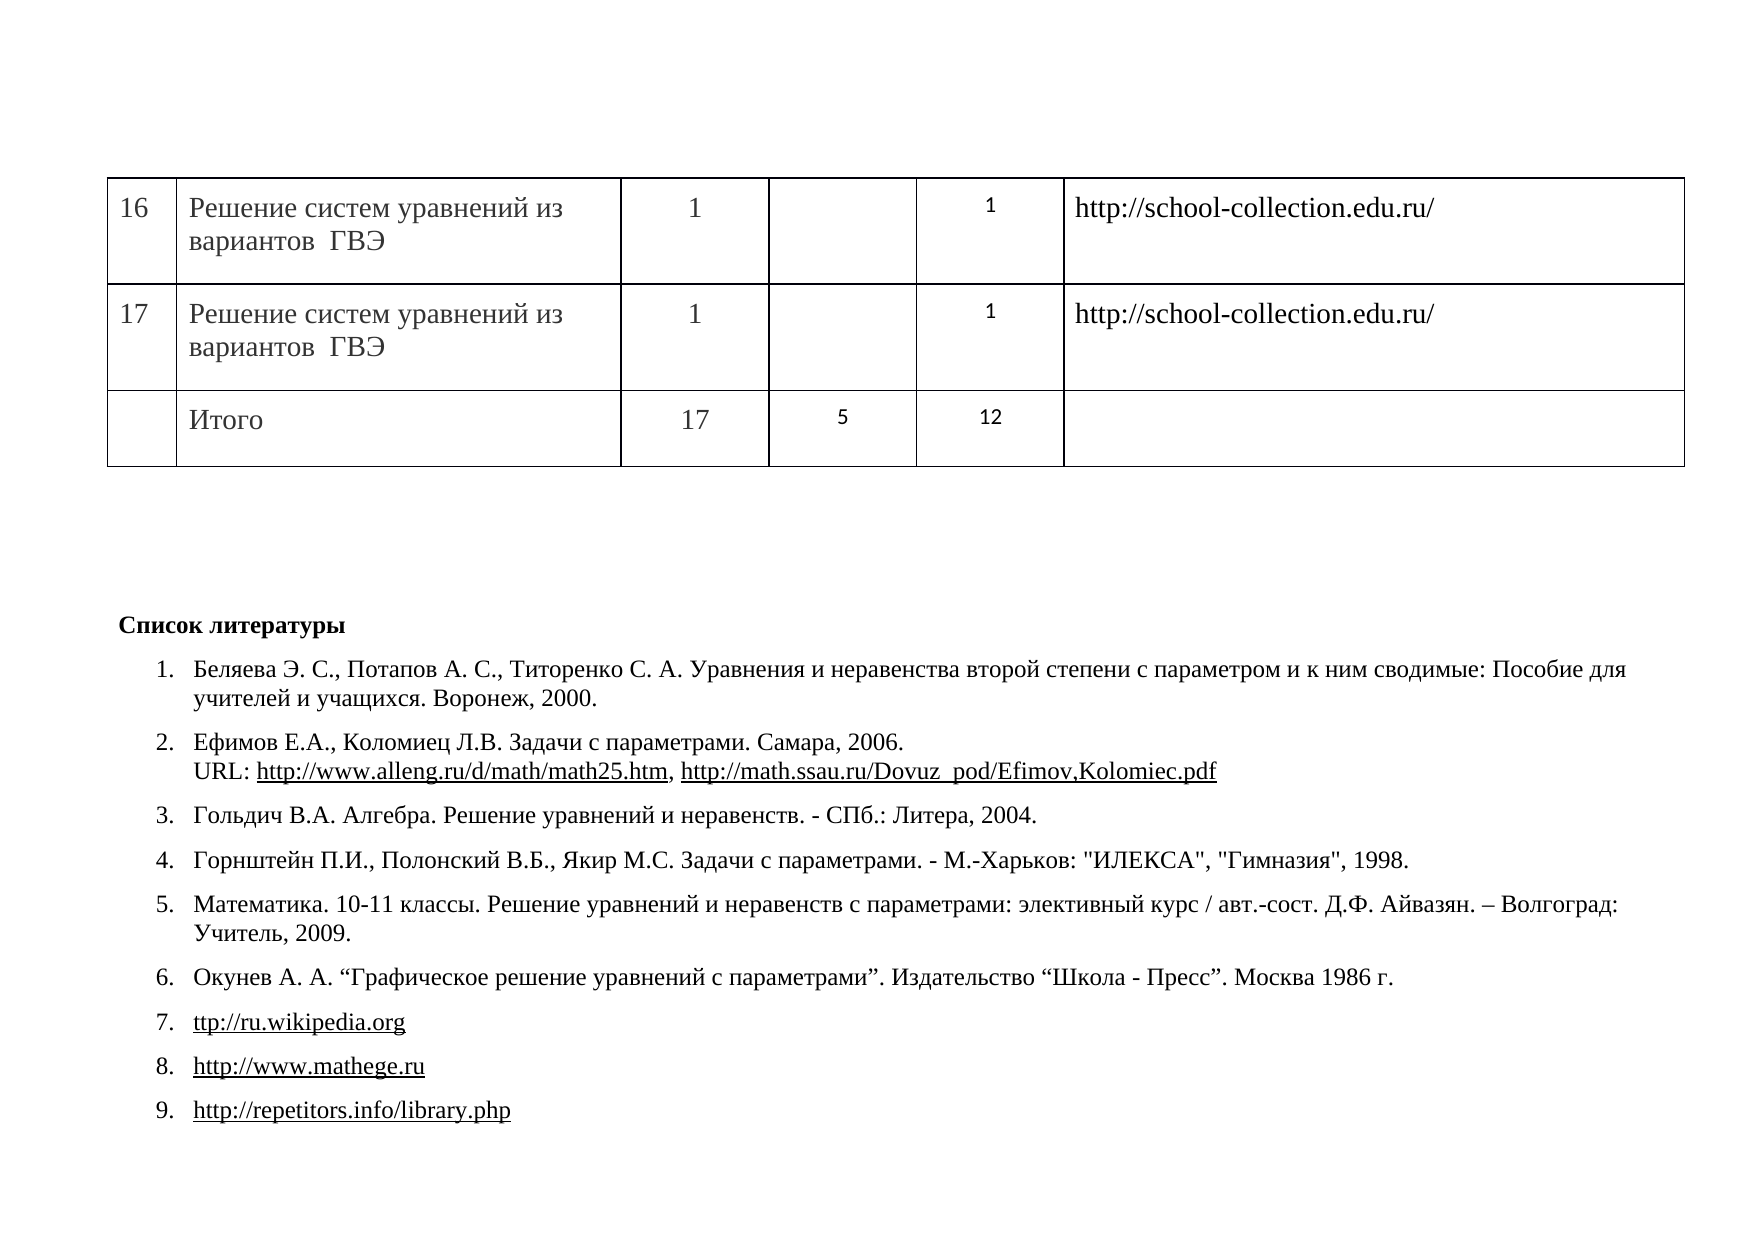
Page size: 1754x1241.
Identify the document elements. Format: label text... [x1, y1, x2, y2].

table_cell [1065, 391, 1684, 466]
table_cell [1065, 179, 1684, 283]
table_cell [108, 391, 176, 466]
list http://www.mathege.ru [156, 1051, 1636, 1080]
list Горнштейн П.И., Полонский В.Б., Якир М.С. Задачи с параметрами. - М.-Харьков: "ИЛЕКСА", "Гимназия", 1998. [156, 845, 1636, 874]
list Гольдич В.А. Алгебра. Решение уравнений и неравенств. - СПб.: Литера, 2004. [156, 801, 1636, 829]
text Список литературы [118, 610, 1636, 639]
table_cell 1 [917, 285, 1063, 389]
table_cell Итого [177, 391, 620, 466]
list Математика. 10-11 классы. Решение уравнений и неравенств с параметрами: элективный курс / авт.-сост. Д.Ф. Айвазян. – Волгоград: Учитель, 2009. [156, 889, 1636, 947]
table_cell http://school-collection.edu.ru/ [1065, 285, 1684, 389]
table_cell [177, 179, 620, 283]
table_cell [770, 179, 916, 283]
list Окунев А. А. “Графическое решение уравнений с параметрами”. Издательство “Школа - Пресс”. Москва 1986 г. [156, 962, 1636, 991]
table_cell 12 [917, 391, 1063, 466]
list http://repetitors.info/library.php [156, 1096, 1636, 1124]
table_cell 5 [770, 391, 916, 466]
table_cell 1 [622, 285, 768, 389]
list Ефимов Е.А., Коломиец Л.В. Задачи с параметрами. Самара, 2006. URL: http://www.alleng.ru/d/math/math25.htm, http://math.ssau.ru/Dovuz_pod/Efimov,Kolomiec.pdf [156, 727, 1636, 785]
list ttp://ru.wikipedia.org [156, 1007, 1636, 1036]
list Беляева Э. С., Потапов А. С., Титоренко С. А. Уравнения и неравенства второй степени с параметром и к ним сводимые: Пособие для учителей и учащихся. Воронеж, 2000. [156, 654, 1636, 712]
table_cell 1 [622, 179, 768, 283]
table_cell 16 [108, 179, 176, 283]
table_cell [177, 285, 620, 389]
table_cell 17 [108, 285, 176, 389]
table_cell [770, 285, 916, 389]
table_cell 17 [622, 391, 768, 466]
table_cell 1 [917, 179, 1063, 283]
